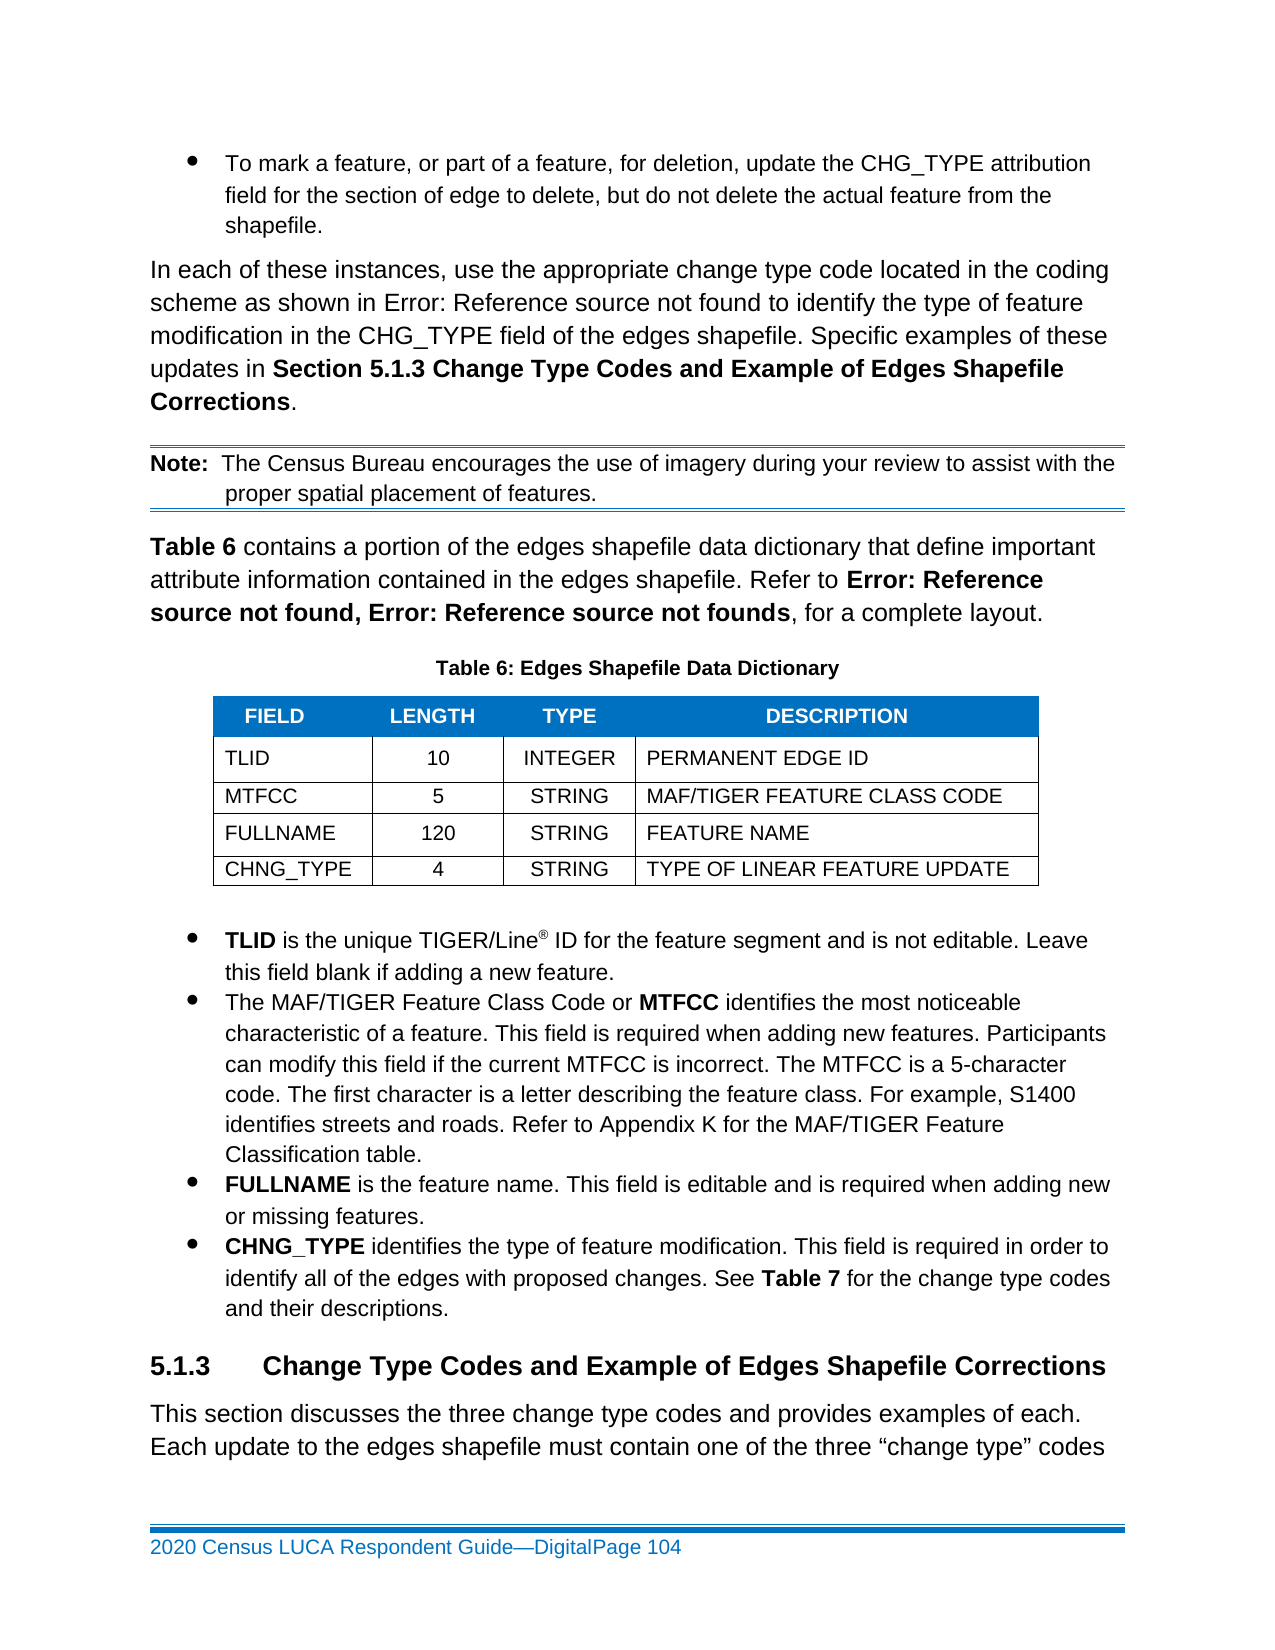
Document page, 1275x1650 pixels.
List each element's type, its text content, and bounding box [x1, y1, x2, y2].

subtitle Change Type Codes and Example of Edges Shapefile Corrections [150, 1350, 1125, 1382]
table_cell String [504, 857, 635, 885]
text FULLNAME is the feature name. This field is editable and is required when adding new or missing features. [187, 1171, 1125, 1229]
table_header Type [504, 697, 635, 736]
table_cell 5 [373, 783, 503, 813]
table_cell String [504, 783, 635, 813]
table_cell 120 [373, 814, 503, 856]
table_cell TLID [214, 737, 372, 782]
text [150, 1399, 1125, 1461]
table_header Length [336, 697, 503, 736]
table_cell 10 [373, 737, 503, 782]
text Table 6: Edges Shapefile Data Dictionary [150, 656, 1125, 680]
table_cell Integer [504, 737, 635, 782]
table_cell Permanent edge ID [636, 737, 1038, 782]
table_cell 4 [373, 857, 503, 885]
text To mark a feature, or part of a feature, for deletion, update the CHG_TYPE attribution field for the section of edge to delete, but do not delete the actual feature from the shapefile. [187, 150, 1125, 238]
table_cell String [504, 814, 635, 856]
text The MAF/TIGER Feature Class Code or MTFCC identifies the most noticeable characteristic of a feature. This field is required when adding new features. Participants can modify this field if the current MTFCC is incorrect. The MTFCC is a 5-character code. The first character is a letter describing the feature class. For example, S1400 identifies streets and roads. Refer to Appendix K for the MAF/TIGER Feature Classification table. [187, 989, 1125, 1167]
table_cell MTFCC [214, 783, 372, 813]
table_cell MAF/TIGER Feature Class Code [636, 783, 1038, 813]
table_cell Type of linear feature update [636, 857, 1038, 885]
table_cell CHNG_TYPE [214, 857, 372, 885]
table_cell Feature name [636, 814, 1038, 856]
table_header Description [636, 697, 1038, 736]
text CHNG_TYPE identifies the type of feature modification. This field is required in order to identify all of the edges with proposed changes. See Table 7 for the change type codes and their descriptions. [187, 1233, 1125, 1321]
text Note: The Census Bureau encourages the use of imagery during your review to assist with the proper spatial placement of features. [150, 448, 1125, 508]
text TLID is the unique TIGER/Line® ID for the feature segment and is not editable. Leave this field blank if adding a new feature. [187, 927, 1125, 985]
table_cell FULLNAME [214, 814, 372, 856]
table_header Field [214, 697, 335, 736]
